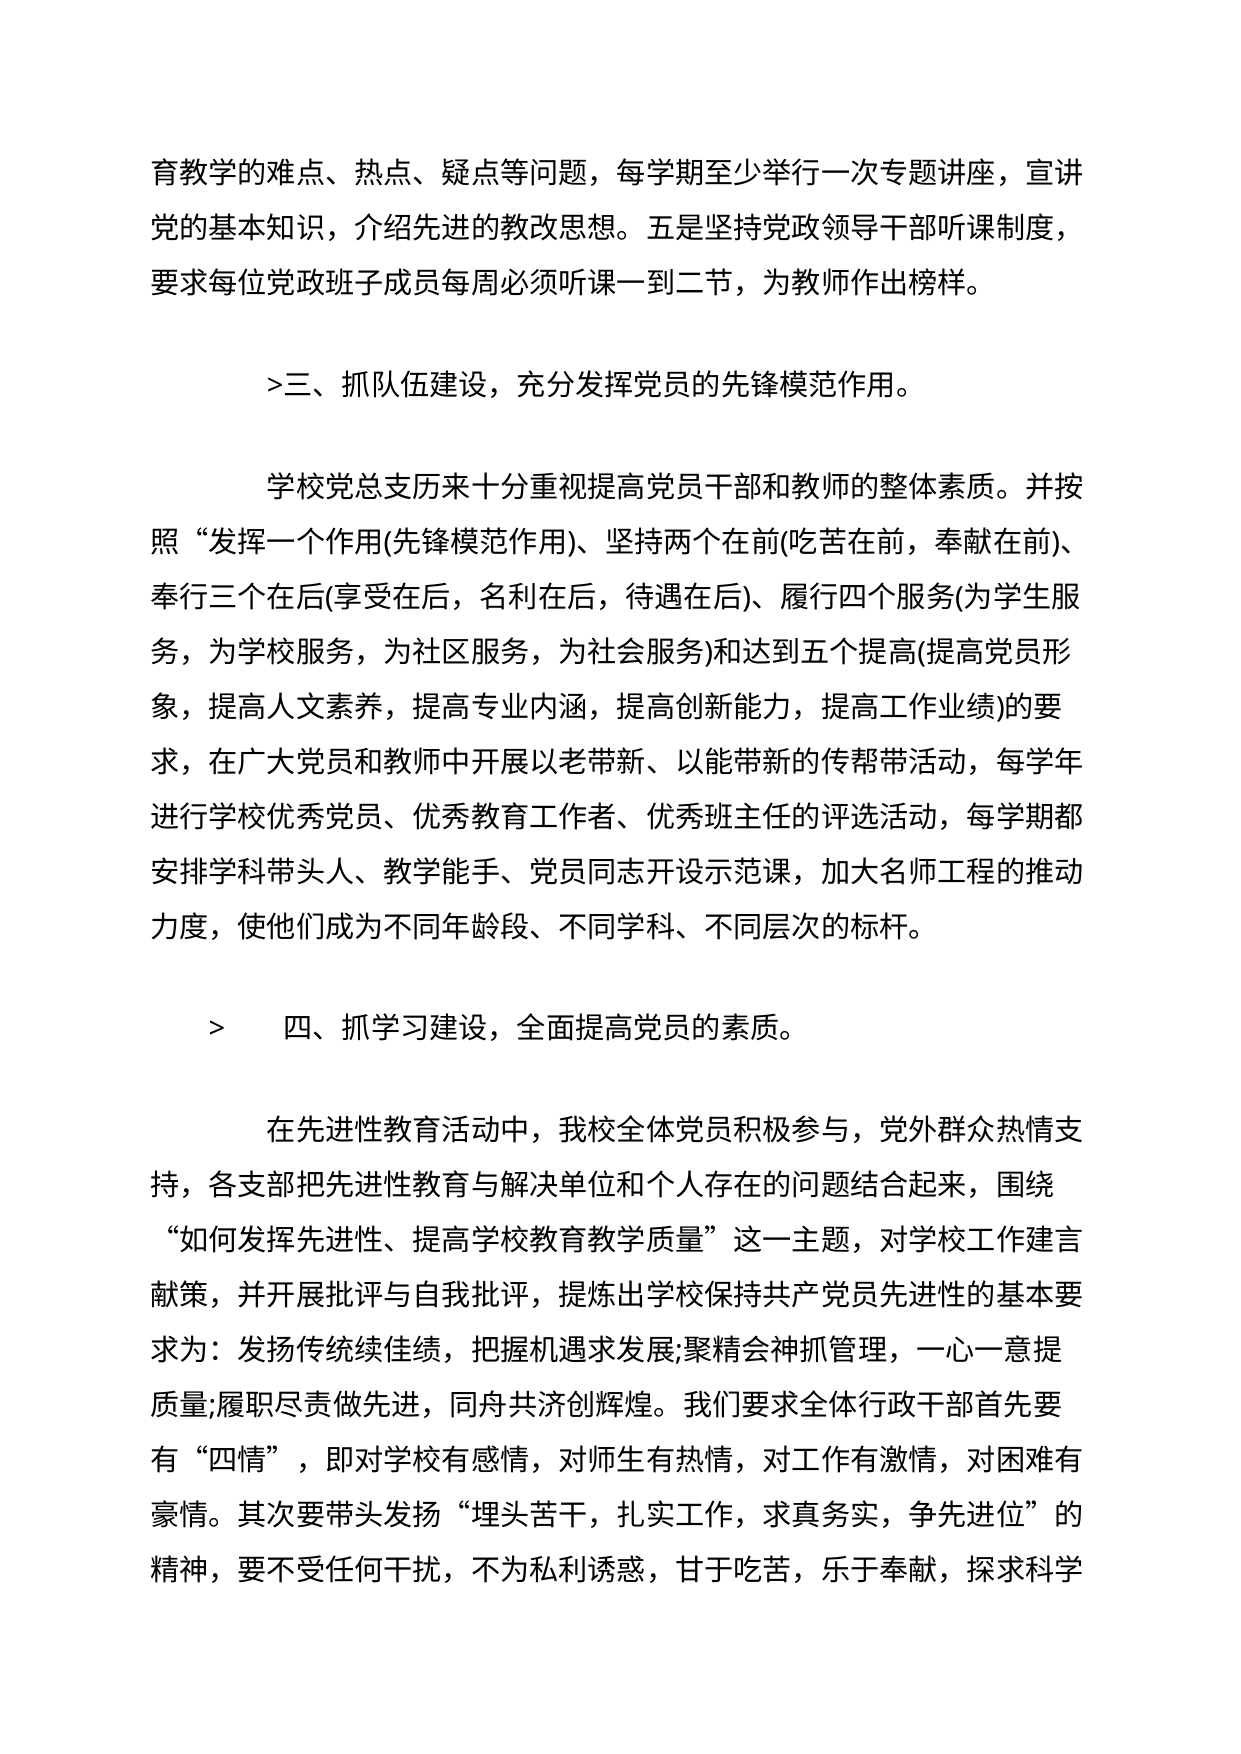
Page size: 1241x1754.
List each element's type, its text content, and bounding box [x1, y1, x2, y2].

text > 四、抓学习建设，全面提高党员的素质。 [150, 1005, 1090, 1047]
text 学校党总支历来十分重视提高党员干部和教师的整体素质。并按照“发挥一个作用(先锋模范作用)、坚持两个在前(吃苦在前，奉献在前)、奉行三个在后(享受在后，名利在后，待遇在后)、履行四个服务(为学生服务，为学校服务，为社区服务，为社会服务)和达到五个提高(提高党员形象，提高人文素养，提高专业内涵，提高创新能力，提高工作业绩)的要求，在广大党员和教师中开展以老带新、以能带新的传帮带活动，每学年进行学校优秀党员、优秀教育工作者、优秀班主任的评选活动，每学期都安排学科带头人、教学能手、党员同志开设示范课，加大名师工程的推动力度，使他们成为不同年龄段、不同学科、不同层次的标杆。 [150, 463, 1090, 945]
text >三、抓队伍建设，充分发挥党员的先锋模范作用。 [150, 362, 1090, 404]
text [150, 150, 1090, 302]
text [150, 1107, 1090, 1588]
